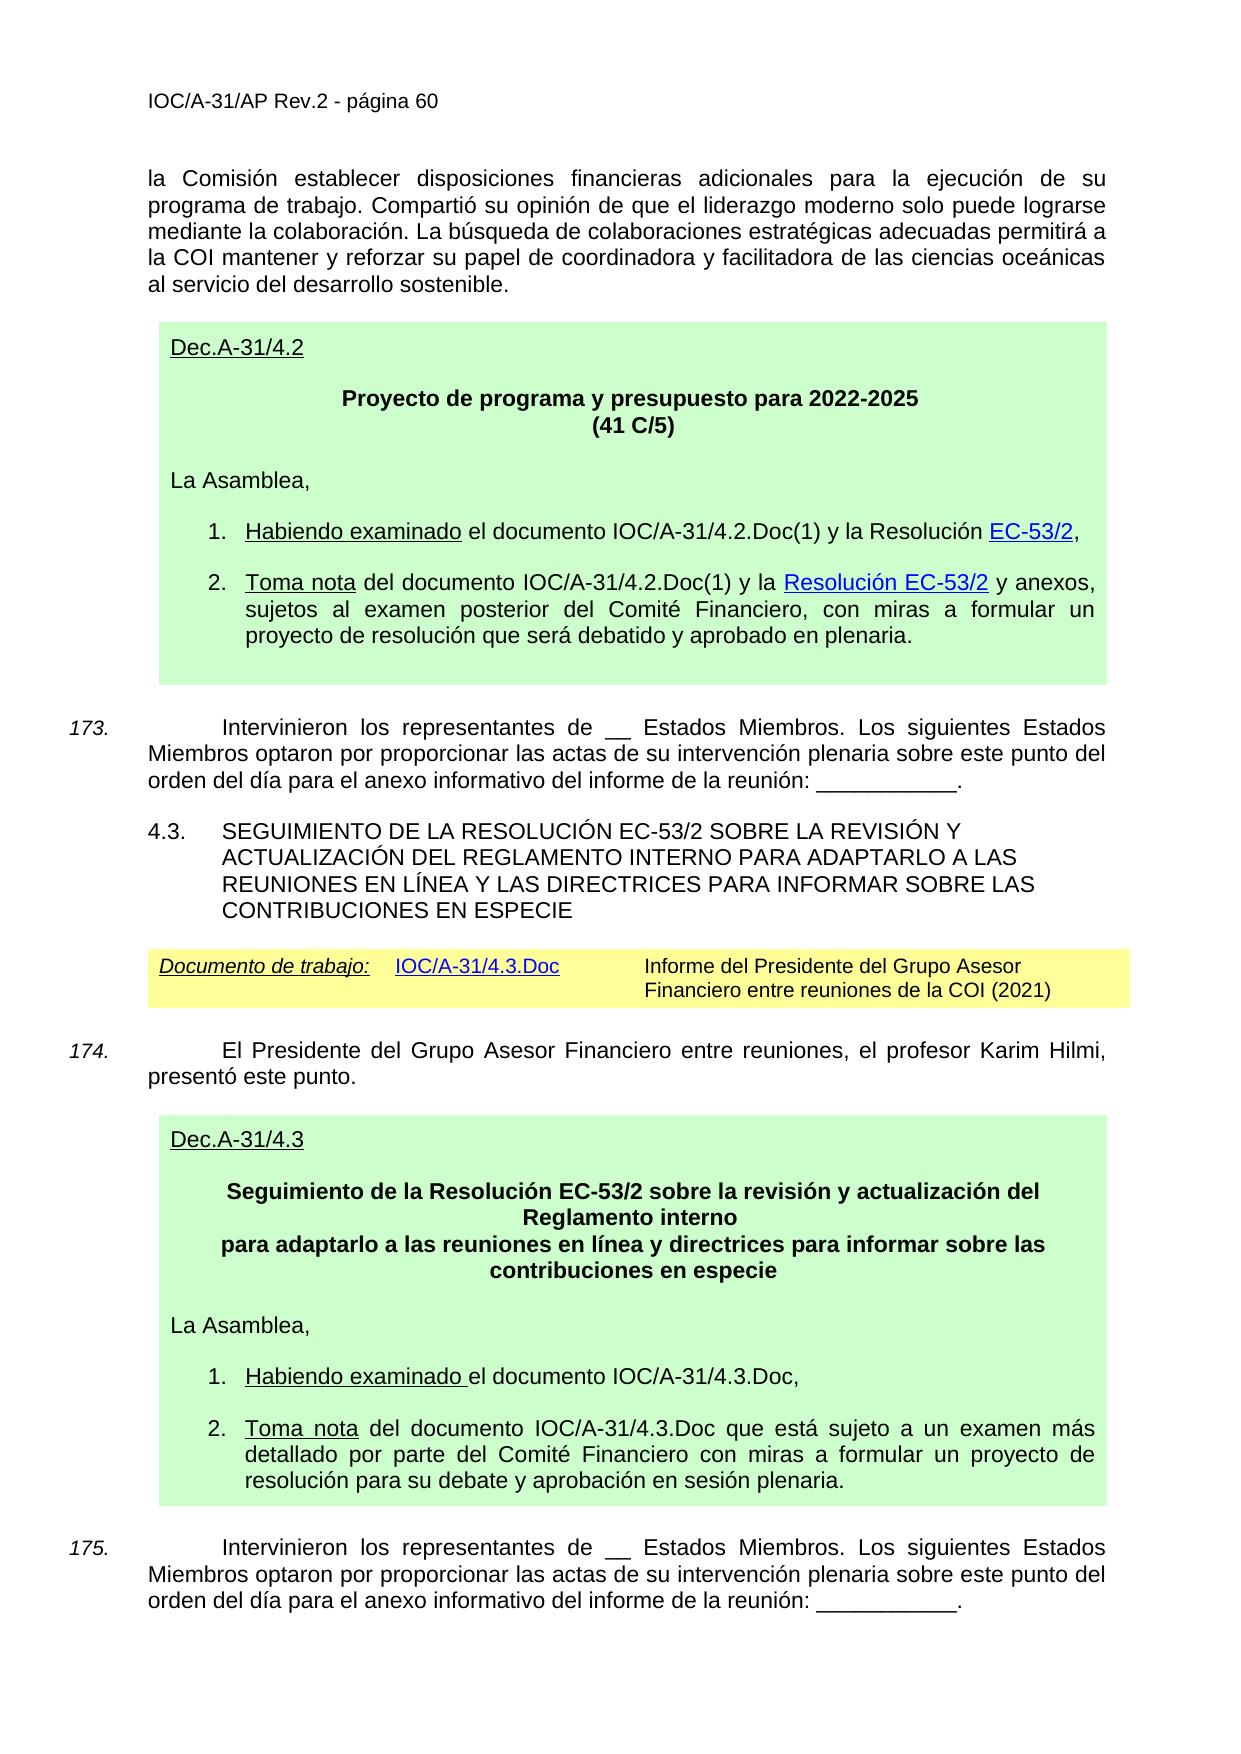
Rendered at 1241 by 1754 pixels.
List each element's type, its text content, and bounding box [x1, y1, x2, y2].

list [69, 165, 1107, 297]
table_header Documento de trabajo: [148, 949, 384, 1008]
table_header IOC/A-31/4.3.Doc [384, 949, 633, 1008]
list Intervinieron los representantes de __ Estados Miembros. Los siguientes Estados Miembros optaron por proporcionar las actas de su intervención plenaria sobre este punto del orden del día para el anexo informativo del informe de la reunión: ___________. [69, 1534, 1107, 1613]
table_header Dec.A-31/4.2 Proyecto de programa y presupuesto para 2022-2025 (41 C/5) La Asamblea, Habiendo examinado el documento IOC/A-31/4.2.Doc(1) y la Resolución EC-53/2, Toma nota del documento IOC/A-31/4.2.Doc(1) y la Resolución EC-53/2 y anexos, sujetos al examen posterior del Comité Financiero, con miras a formular un proyecto de resolución que será debatido y aprobado en plenaria. [159, 322, 1107, 685]
subtitle SEGUIMIENTO DE LA RESOLUCIÓN EC-53/2 SOBRE LA REVISIÓN Y ACTUALIZACIÓN DEL REGLAMENTO INTERNO PARA ADAPTARLO A LAS REUNIONES EN LÍNEA Y LAS DIRECTRICES PARA INFORMAR SOBRE LAS CONTRIBUCIONES EN ESPECIE [148, 818, 1107, 923]
list Intervinieron los representantes de __ Estados Miembros. Los siguientes Estados Miembros optaron por proporcionar las actas de su intervención plenaria sobre este punto del orden del día para el anexo informativo del informe de la reunión: ___________. [69, 714, 1107, 793]
table_header Informe del Presidente del Grupo Asesor Financiero entre reuniones de la COI (2021) [633, 949, 1130, 1008]
table_header Dec.A-31/4.3 Seguimiento de la Resolución EC-53/2 sobre la revisión y actualización del Reglamento interno para adaptarlo a las reuniones en línea y directrices para informar sobre las contribuciones en especie La Asamblea, Habiendo examinado el documento IOC/A-31/4.3.Doc, Toma nota del documento IOC/A-31/4.3.Doc que está sujeto a un examen más detallado por parte del Comité Financiero con miras a formular un proyecto de resolución para su debate y aprobación en sesión plenaria. [159, 1115, 1107, 1506]
list El Presidente del Grupo Asesor Financiero entre reuniones, el profesor Karim Hilmi, presentó este punto. [69, 1037, 1107, 1090]
